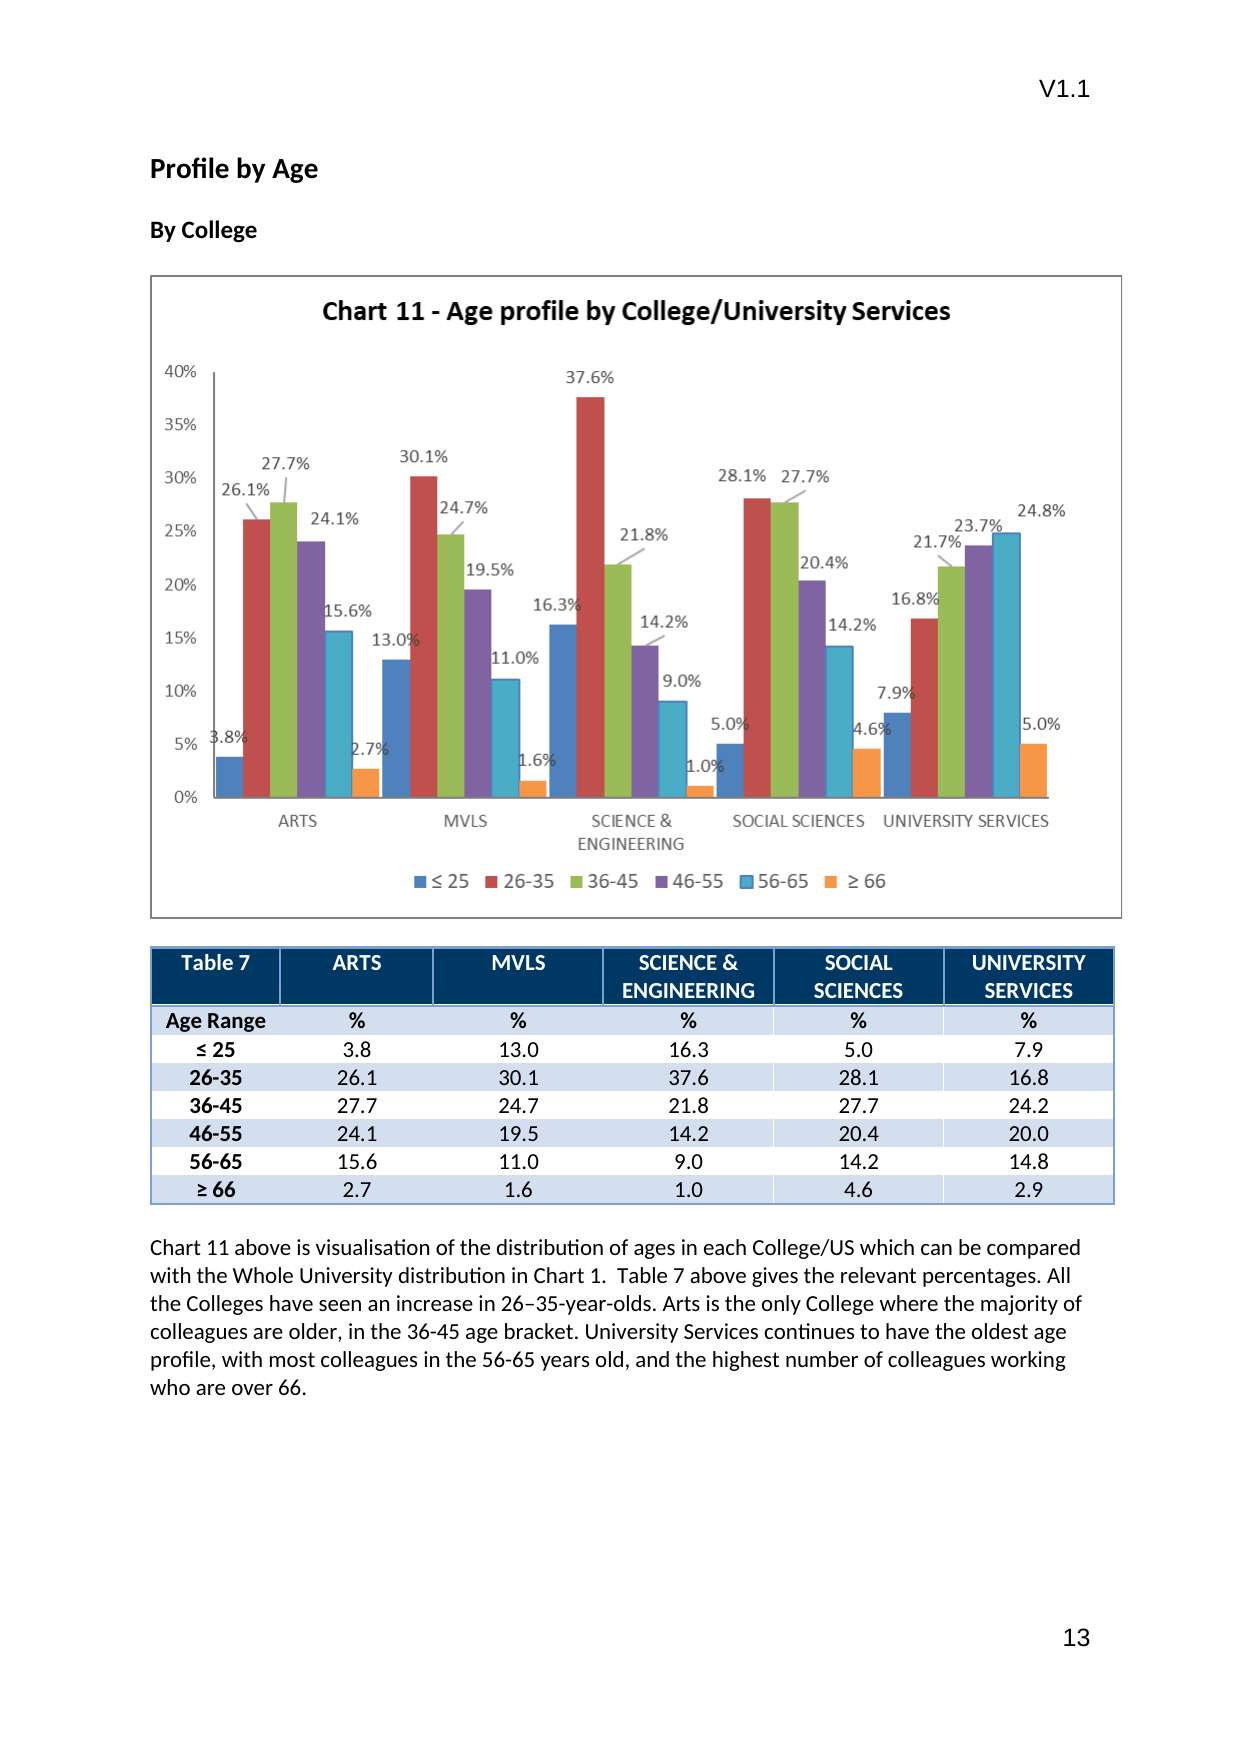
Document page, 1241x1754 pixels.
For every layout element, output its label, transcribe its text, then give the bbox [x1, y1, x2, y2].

table_cell % [433, 1007, 603, 1035]
table_cell 19.5 [433, 1119, 603, 1147]
table_cell 27.7 [280, 1091, 433, 1119]
table_cell 20.0 [944, 1119, 1113, 1147]
table_cell 24.2 [944, 1091, 1113, 1119]
table_cell 30.1 [433, 1063, 603, 1091]
table_cell 2.7 [280, 1175, 433, 1203]
table_cell 14.2 [774, 1147, 943, 1175]
table_header ARTS [281, 949, 432, 1004]
picture [150, 275, 1123, 919]
table_cell 11.0 [433, 1147, 603, 1175]
table_cell 27.7 [774, 1091, 943, 1119]
table_cell 16.3 [603, 1035, 773, 1063]
table_cell 3.8 [280, 1035, 433, 1063]
table_cell 20.4 [774, 1119, 943, 1147]
table_cell 5.0 [774, 1035, 943, 1063]
table_cell 26.1 [280, 1063, 433, 1091]
table_cell % [774, 1007, 943, 1035]
table_cell 56-65 [152, 1147, 280, 1175]
table_cell 9.0 [603, 1147, 773, 1175]
table_cell 7.9 [944, 1035, 1113, 1063]
table_cell 14.8 [944, 1147, 1113, 1175]
table_cell 21.8 [603, 1091, 773, 1119]
table_cell 13.0 [433, 1035, 603, 1063]
table_cell 2.9 [944, 1175, 1113, 1203]
table_cell 37.6 [603, 1063, 773, 1091]
table_cell 28.1 [774, 1063, 943, 1091]
table_cell 26-35 [152, 1063, 280, 1091]
table_cell ≤ 25 [152, 1035, 280, 1063]
table_header MVLS [434, 949, 602, 1004]
table_cell 46-55 [152, 1119, 280, 1147]
table_cell % [280, 1007, 433, 1035]
table_cell 14.2 [603, 1119, 773, 1147]
table_cell 1.0 [603, 1175, 773, 1203]
table_cell 36-45 [152, 1091, 280, 1119]
table_cell 1.6 [433, 1175, 603, 1203]
table_cell % [603, 1007, 773, 1035]
table_cell 4.6 [774, 1175, 943, 1203]
table_cell Age Range [152, 1007, 280, 1035]
table_header SOCIAL SCIENCES [775, 949, 943, 1004]
subtitle By College [150, 214, 1090, 245]
table_cell ≥ 66 [152, 1175, 280, 1203]
table_cell 15.6 [280, 1147, 433, 1175]
table_header Table 7 [152, 949, 279, 1004]
table_header SCIENCE & ENGINEERING [604, 949, 773, 1004]
table_cell % [944, 1007, 1113, 1035]
table_cell 16.8 [944, 1063, 1113, 1091]
text Chart 11 above is visualisation of the distribution of ages in each College/US which can be compared with the Whole University distribution in Chart 1. Table 7 above gives the relevant percentages. All the Colleges have seen an increase in 26–35-year-olds. Arts is the only College where the majority of colleagues are older, in the 36-45 age bracket. University Services continues to have the oldest age profile, with most colleagues in the 56-65 years old, and the highest number of colleagues working who are over 66. [150, 1233, 1090, 1401]
table_header UNIVERSITY SERVICES [945, 949, 1113, 1004]
table_cell 24.1 [280, 1119, 433, 1147]
subtitle Profile by Age [150, 150, 1090, 186]
table_cell 24.7 [433, 1091, 603, 1119]
